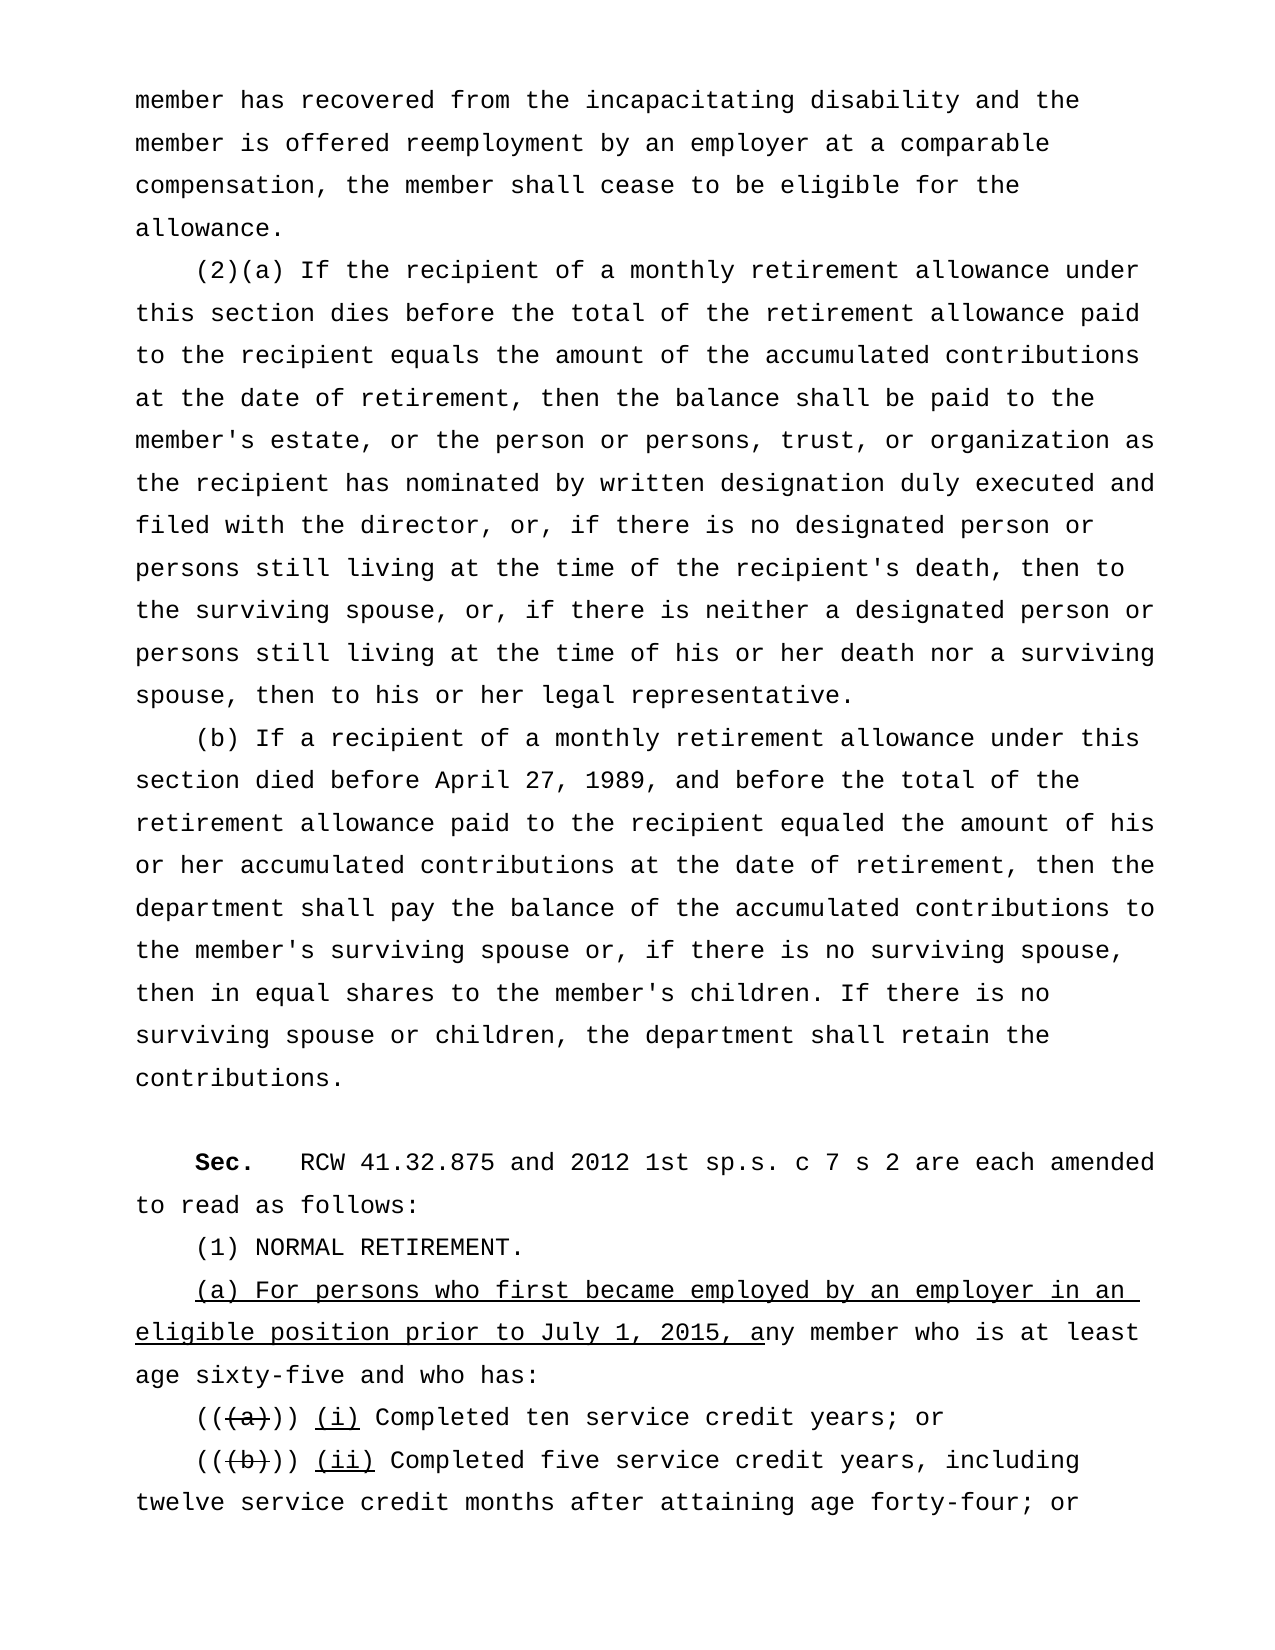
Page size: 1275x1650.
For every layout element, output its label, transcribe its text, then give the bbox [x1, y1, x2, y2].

text (2)(a) If the recipient of a monthly retirement allowance under this section dies before the total of the retirement allowance paid to the recipient equals the amount of the accumulated contributions at the date of retirement, then the balance shall be paid to the member's estate, or the person or persons, trust, or organization as the recipient has nominated by written designation duly executed and filed with the director, or, if there is no designated person or persons still living at the time of the recipient's death, then to the surviving spouse, or, if there is neither a designated person or persons still living at the time of his or her death nor a surviving spouse, then to his or her legal representative. [135, 245, 1170, 712]
text (b) If a recipient of a monthly retirement allowance under this section died before April 27, 1989, and before the total of the retirement allowance paid to the recipient equaled the amount of his or her accumulated contributions at the date of retirement, then the department shall pay the balance of the accumulated contributions to the member's surviving spouse or, if there is no surviving spouse, then in equal shares to the member's children. If there is no surviving spouse or children, the department shall retain the contributions. [135, 712, 1170, 1095]
text (((b))) (ii) Completed five service credit years, including twelve service credit months after attaining age forty-four; or [135, 1434, 1170, 1519]
text (a) For persons who first became employed by an employer in an eligible position prior to July 1, 2015, any member who is at least age sixty-five and who has: [135, 1264, 1170, 1392]
text Sec. RCW 41.32.875 and 2012 1st sp.s. c 7 s 2 are each amended to read as follows: [135, 1137, 1170, 1222]
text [135, 75, 1170, 245]
text (1) NORMAL RETIREMENT. [135, 1222, 1170, 1264]
text (((a))) (i) Completed ten service credit years; or [135, 1392, 1170, 1434]
